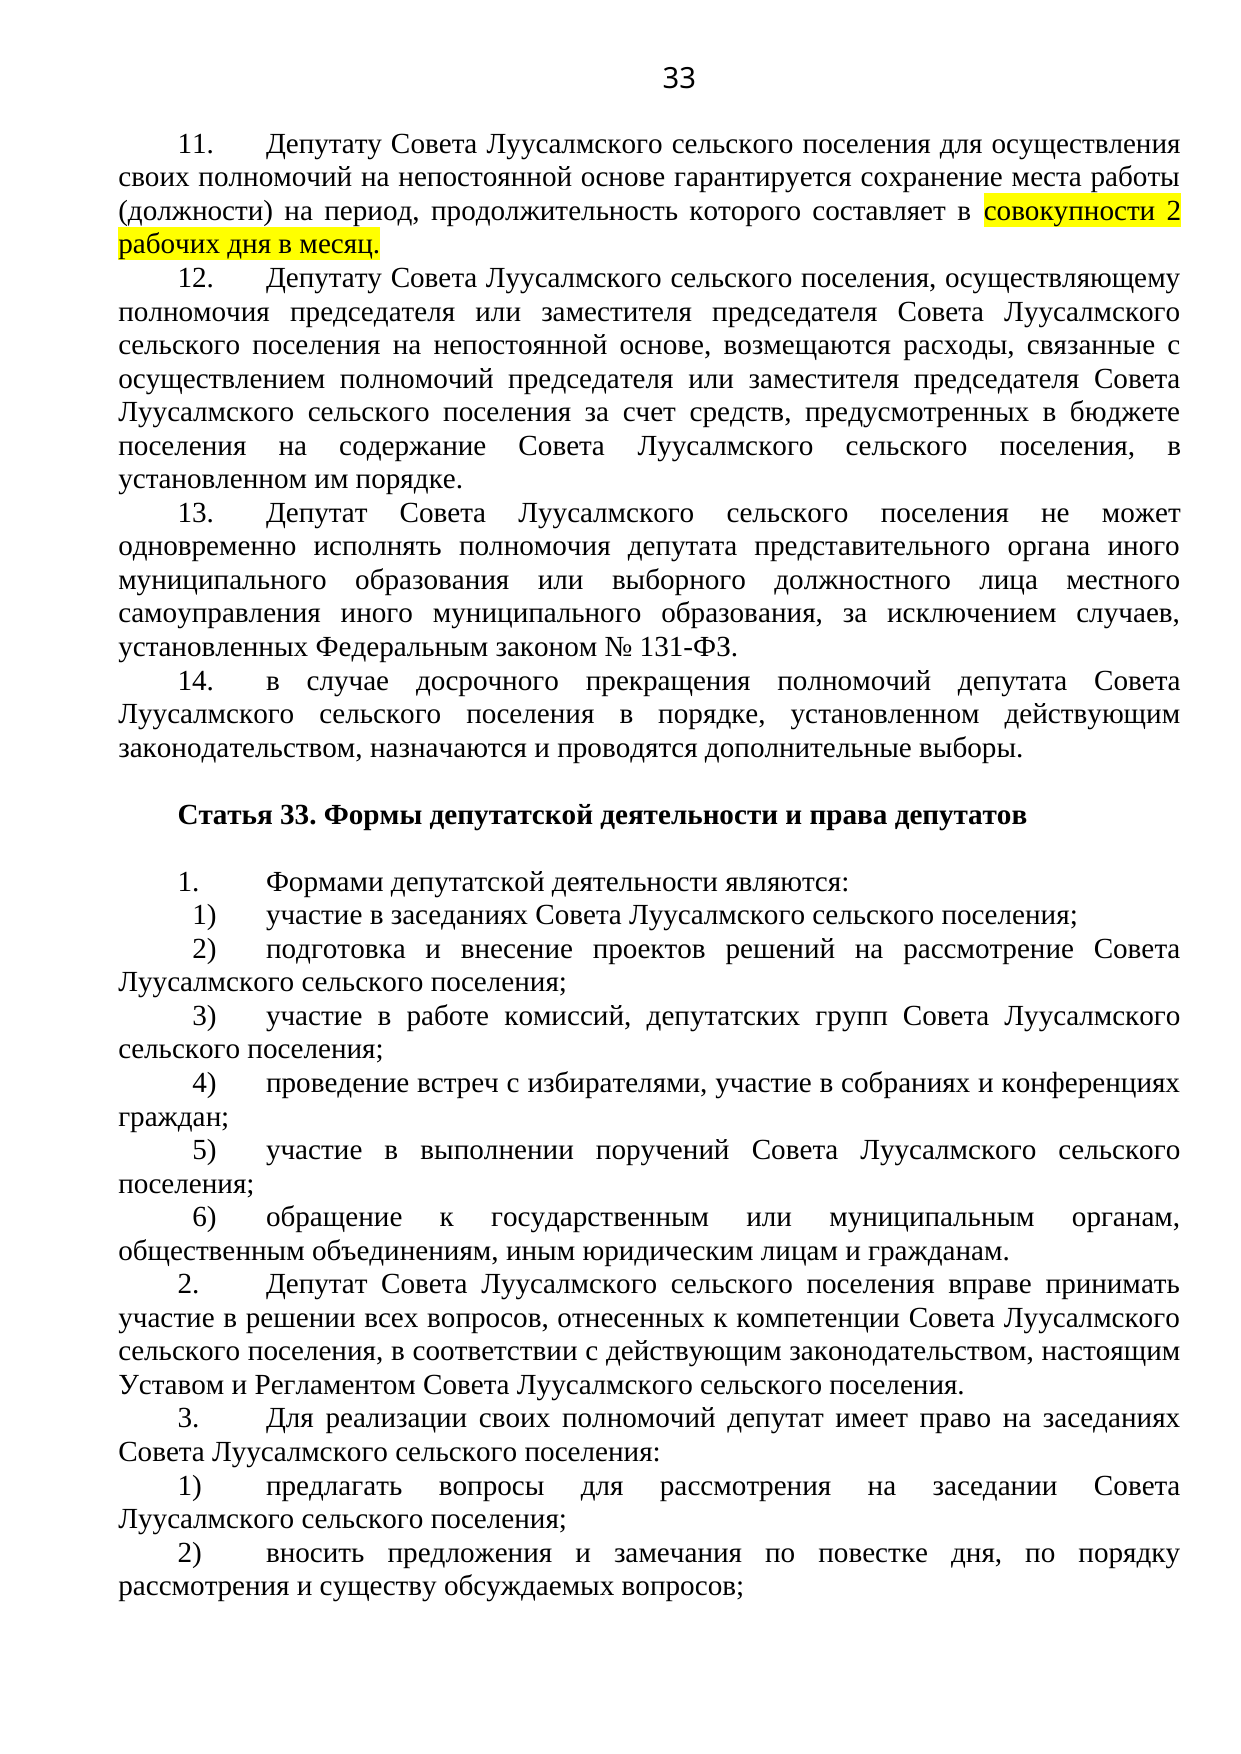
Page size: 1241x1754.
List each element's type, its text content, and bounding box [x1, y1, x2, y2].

text 3) участие в работе комиссий, депутатских групп Совета Луусалмского сельского поселения; [118, 998, 1181, 1065]
text 1. Формами депутатской деятельности являются: [118, 864, 1181, 897]
text 6) обращение к государственным или муниципальным органам, общественным объединениям, иным юридическим лицам и гражданам. [118, 1199, 1181, 1266]
text 5) участие в выполнении поручений Совета Луусалмского сельского поселения; [118, 1132, 1181, 1199]
text 12. Депутату Совета Луусалмского сельского поселения, осуществляющему полномочия председателя или заместителя председателя Совета Луусалмского сельского поселения на непостоянной основе, возмещаются расходы, связанные с осуществлением полномочий председателя или заместителя председателя Совета Луусалмского сельского поселения за счет средств, предусмотренных в бюджете поселения на содержание Совета Луусалмского сельского поселения, в установленном им порядке. [118, 260, 1181, 495]
text 4) проведение встреч с избирателями, участие в собраниях и конференциях граждан; [118, 1065, 1181, 1132]
text 2. Депутат Совета Луусалмского сельского поселения вправе принимать участие в решении всех вопросов, отнесенных к компетенции Совета Луусалмского сельского поселения, в соответствии с действующим законодательством, настоящим Уставом и Регламентом Совета Луусалмского сельского поселения. [118, 1266, 1181, 1401]
text 2) подготовка и внесение проектов решений на рассмотрение Совета Луусалмского сельского поселения; [118, 931, 1181, 998]
text 13. Депутат Совета Луусалмского сельского поселения не может одновременно исполнять полномочия депутата представительного органа иного муниципального образования или выборного должностного лица местного самоуправления иного муниципального образования, за исключением случаев, установленных Федеральным законом № 131-ФЗ. [118, 495, 1181, 663]
text 1) участие в заседаниях Совета Луусалмского сельского поселения; [118, 897, 1181, 931]
text 2) вносить предложения и замечания по повестке дня, по порядку рассмотрения и существу обсуждаемых вопросов; [118, 1535, 1181, 1602]
text 11. Депутату Совета Луусалмского сельского поселения для осуществления своих полномочий на непостоянной основе гарантируется сохранение места работы (должности) на период, продолжительность которого составляет в совокупности 2 рабочих дня в месяц. [118, 126, 1181, 260]
text 3. Для реализации своих полномочий депутат имеет право на заседаниях Совета Луусалмского сельского поселения: [118, 1401, 1181, 1468]
text Статья 33. Формы депутатской деятельности и права депутатов [118, 797, 1181, 830]
text 1) предлагать вопросы для рассмотрения на заседании Совета Луусалмского сельского поселения; [118, 1468, 1181, 1535]
text 14. в случае досрочного прекращения полномочий депутата Совета Луусалмского сельского поселения в порядке, установленном действующим законодательством, назначаются и проводятся дополнительные выборы. [118, 663, 1181, 763]
